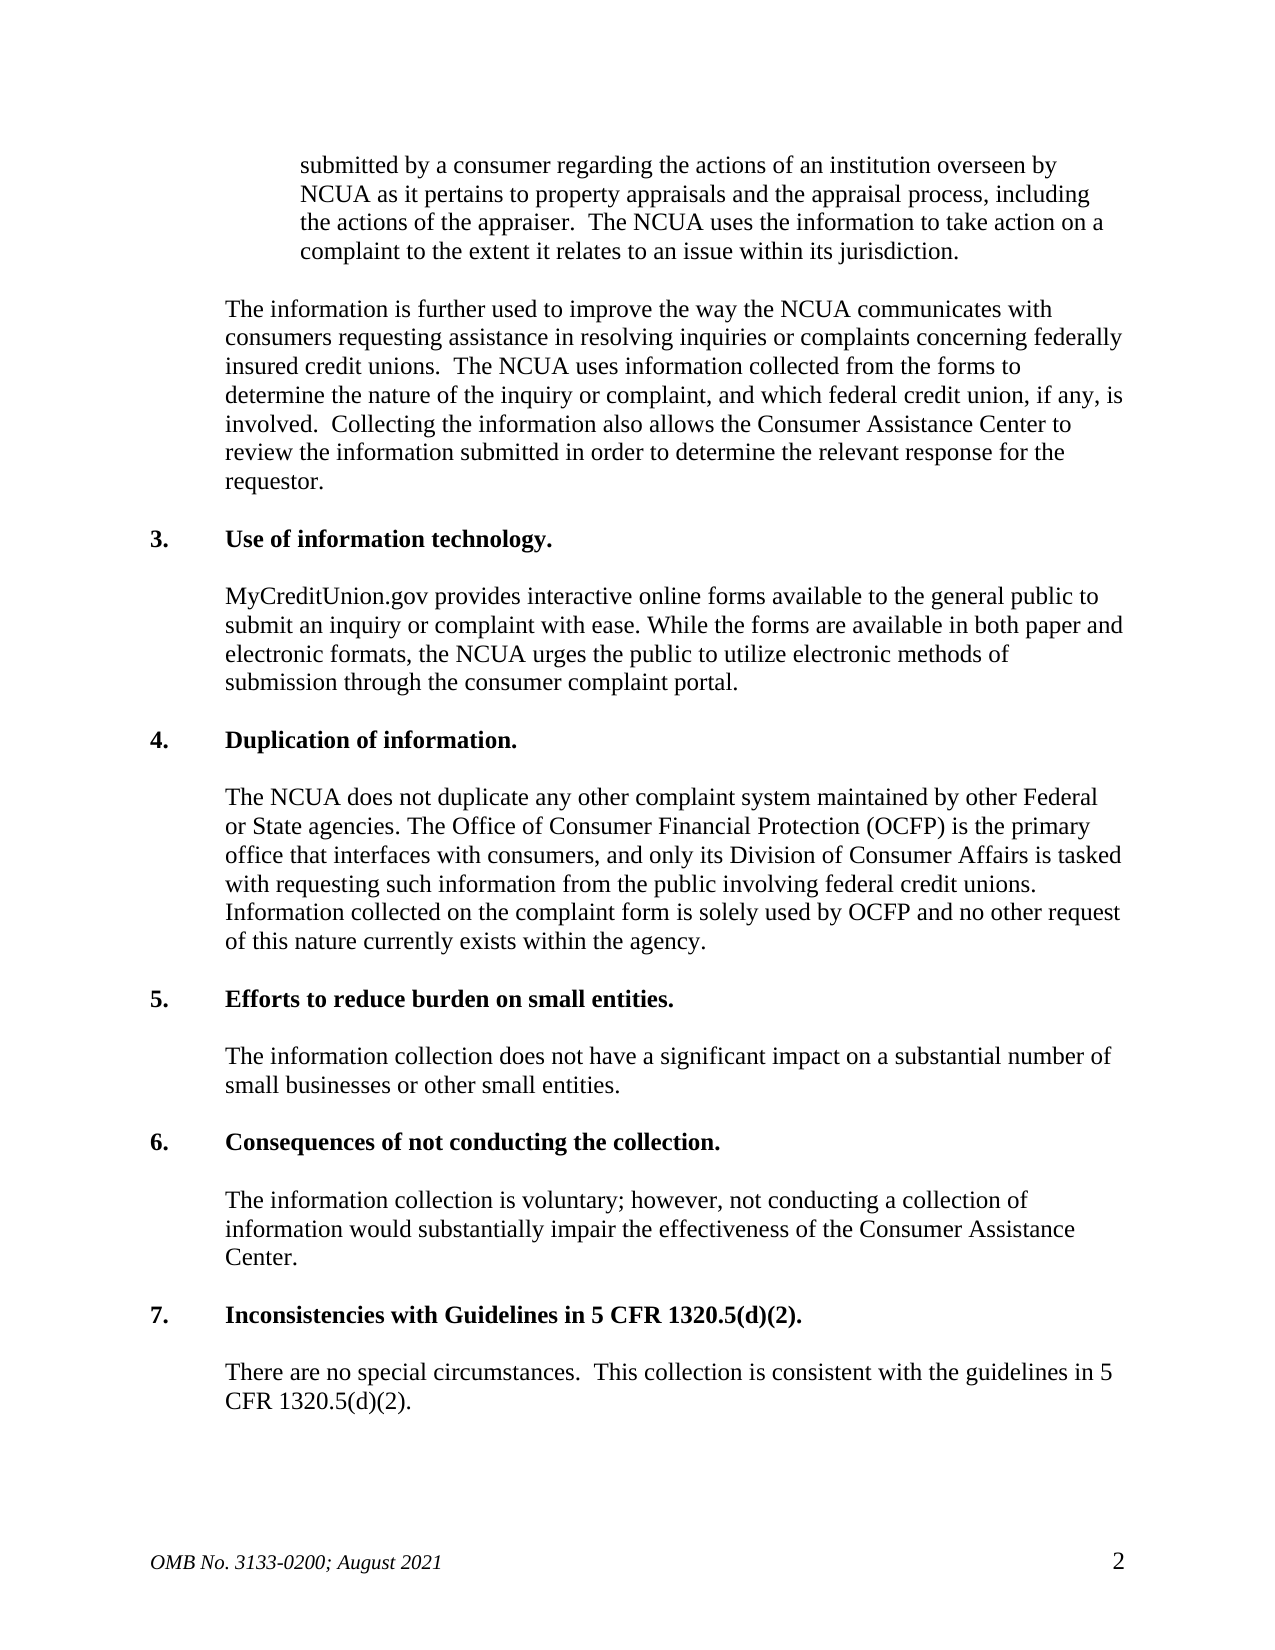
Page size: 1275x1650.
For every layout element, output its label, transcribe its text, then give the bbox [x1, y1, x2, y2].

text 5. Efforts to reduce burden on small entities. [150, 984, 1125, 1012]
list There are no special circumstances. This collection is consistent with the guidelines in 5 CFR 1320.5(d)(2). [225, 1357, 1125, 1415]
list MyCreditUnion.gov provides interactive online forms available to the general public to submit an inquiry or complaint with ease. While the forms are available in both paper and electronic formats, the NCUA urges the public to utilize electronic methods of submission through the consumer complaint portal. [225, 581, 1125, 696]
text 3. Use of information technology. [150, 524, 1125, 552]
text 4. Duplication of information. [150, 725, 1125, 754]
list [262, 150, 1125, 265]
text 6. Consequences of not conducting the collection. [150, 1127, 1125, 1156]
list The information collection does not have a significant impact on a substantial number of small businesses or other small entities. [225, 1041, 1125, 1099]
text 7. Inconsistencies with Guidelines in 5 CFR 1320.5(d)(2). [150, 1300, 1125, 1329]
list The information collection is voluntary; however, not conducting a collection of information would substantially impair the effectiveness of the Consumer Assistance Center. [225, 1185, 1125, 1271]
list The information is further used to improve the way the NCUA communicates with consumers requesting assistance in resolving inquiries or complaints concerning federally insured credit unions. The NCUA uses information collected from the forms to determine the nature of the inquiry or complaint, and which federal credit union, if any, is involved. Collecting the information also allows the Consumer Assistance Center to review the information submitted in order to determine the relevant response for the requestor. [225, 294, 1125, 495]
list The NCUA does not duplicate any other complaint system maintained by other Federal or State agencies. The Office of Consumer Financial Protection (OCFP) is the primary office that interfaces with consumers, and only its Division of Consumer Affairs is tasked with requesting such information from the public involving federal credit unions. Information collected on the complaint form is solely used by OCFP and no other request of this nature currently exists within the agency. [225, 782, 1125, 955]
